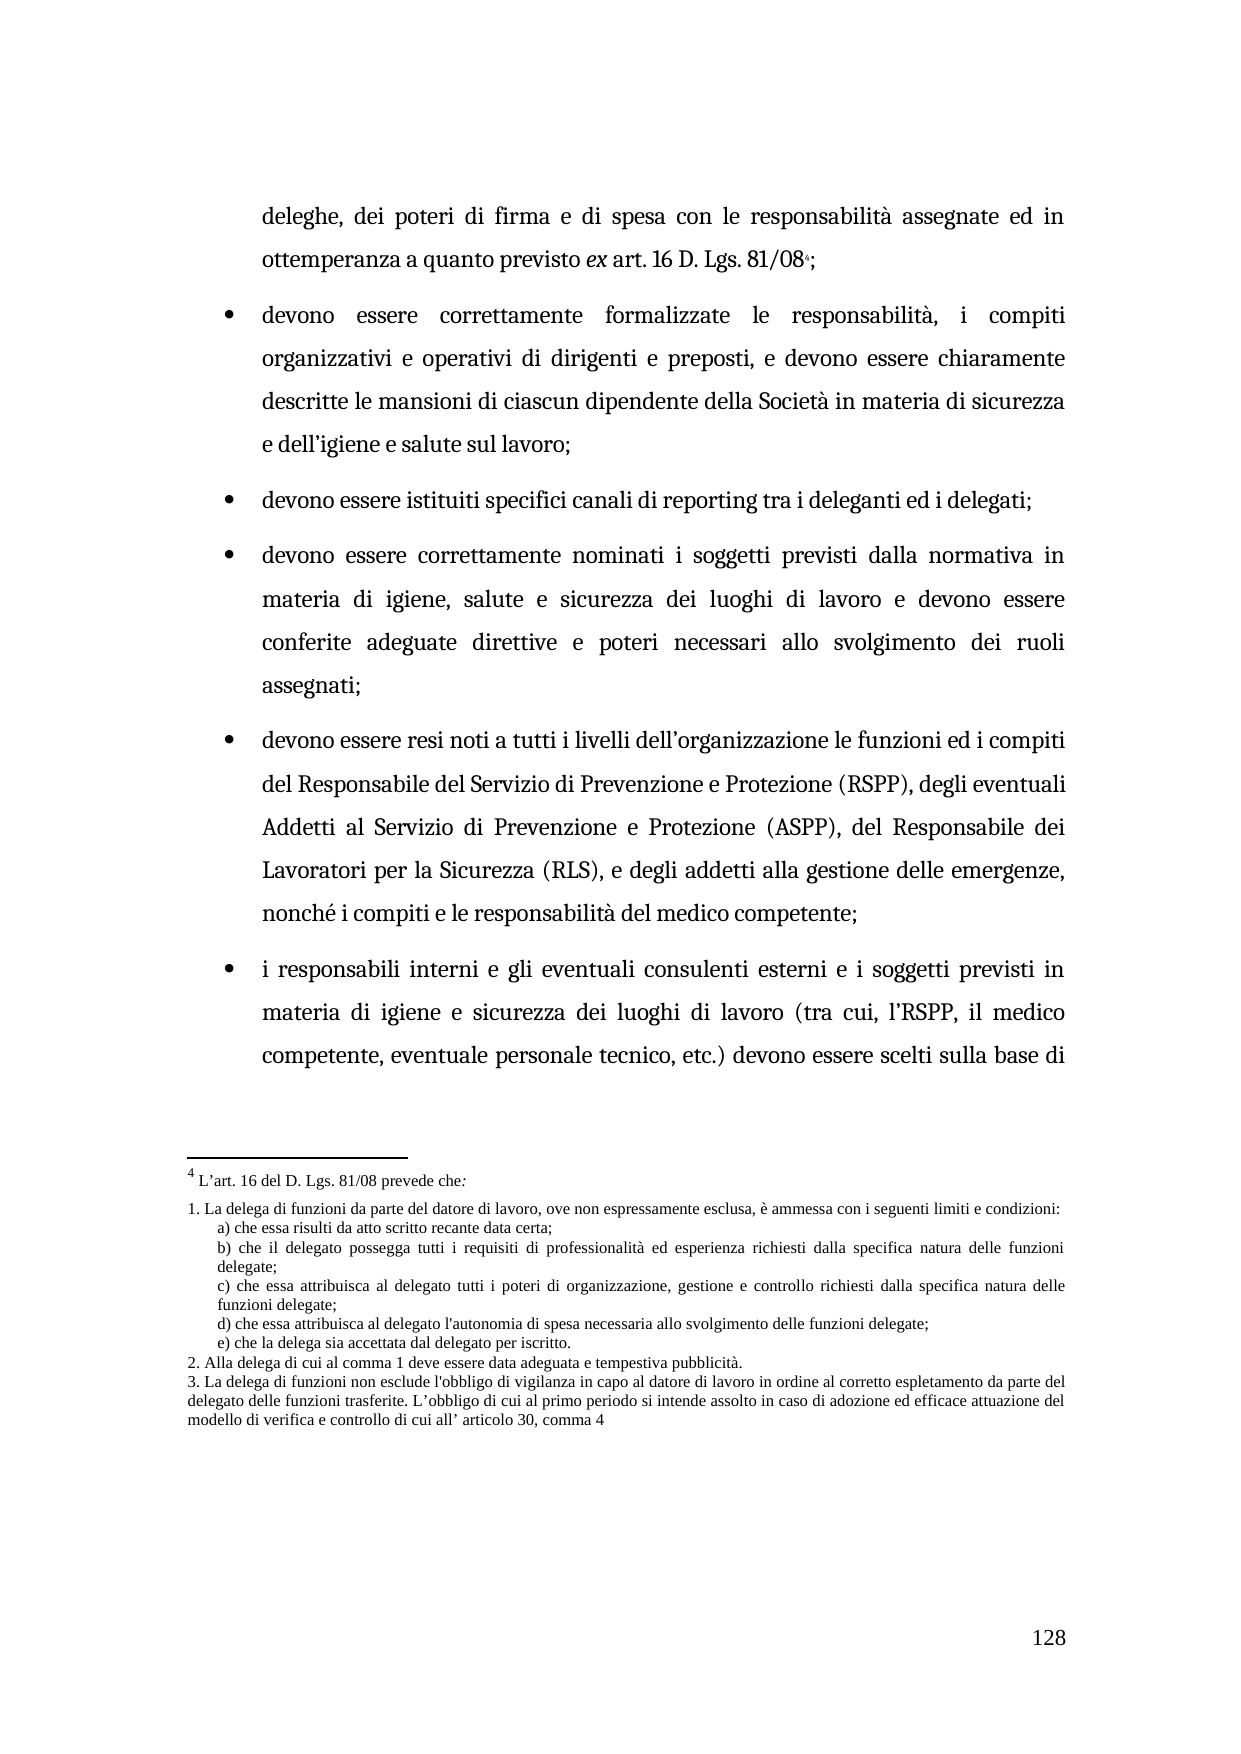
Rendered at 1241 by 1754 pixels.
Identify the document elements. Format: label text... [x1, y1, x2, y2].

list devono essere correttamente nominati i soggetti previsti dalla normativa in materia di igiene, salute e sicurezza dei luoghi di lavoro e devono essere conferite adeguate direttive e poteri necessari allo svolgimento dei ruoli assegnati; [225, 541, 1066, 699]
list devono essere istituiti specifici canali di reporting tra i deleganti ed i delegati; [225, 486, 1066, 514]
list devono essere correttamente formalizzate le responsabilità, i compiti organizzativi e operativi di dirigenti e preposti, e devono essere chiaramente descritte le mansioni di ciascun dipendente della Società in materia di sicurezza e dell’igiene e salute sul lavoro; [225, 301, 1066, 459]
list i responsabili interni e gli eventuali consulenti esterni e i soggetti previsti in materia di igiene e sicurezza dei luoghi di lavoro (tra cui, l’RSPP, il medico competente, eventuale personale tecnico, etc.) devono essere scelti sulla base di requisiti di professionalità e competenza degli stessi, motivando adeguatamente le scelte effettuate; [225, 954, 1066, 1069]
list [225, 202, 1066, 274]
list devono essere resi noti a tutti i livelli dell’organizzazione le funzioni ed i compiti del Responsabile del Servizio di Prevenzione e Protezione (RSPP), degli eventuali Addetti al Servizio di Prevenzione e Protezione (ASPP), del Responsabile dei Lavoratori per la Sicurezza (RLS), e degli addetti alla gestione delle emergenze, nonché i compiti e le responsabilità del medico competente; [225, 726, 1066, 928]
